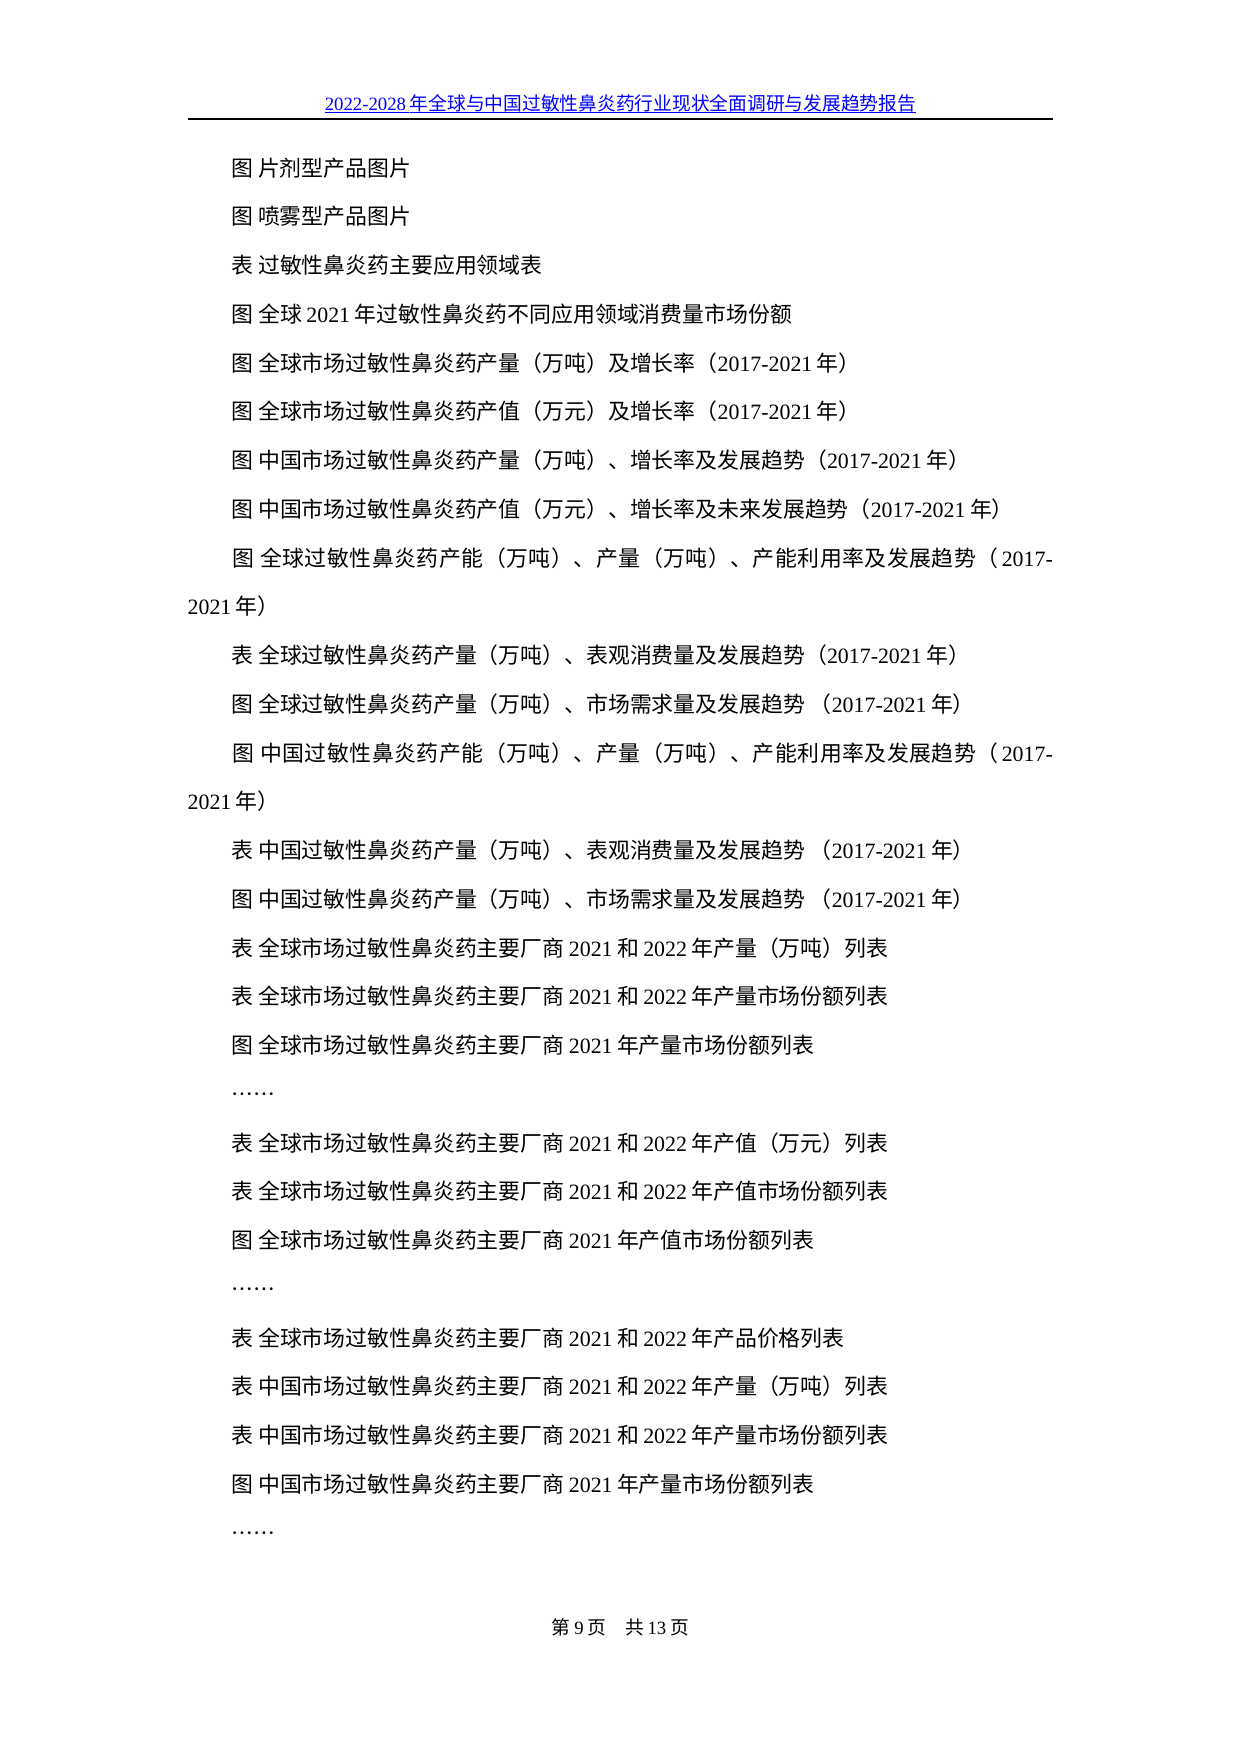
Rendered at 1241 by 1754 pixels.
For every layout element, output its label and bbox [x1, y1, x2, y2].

text [187, 150, 1053, 1548]
